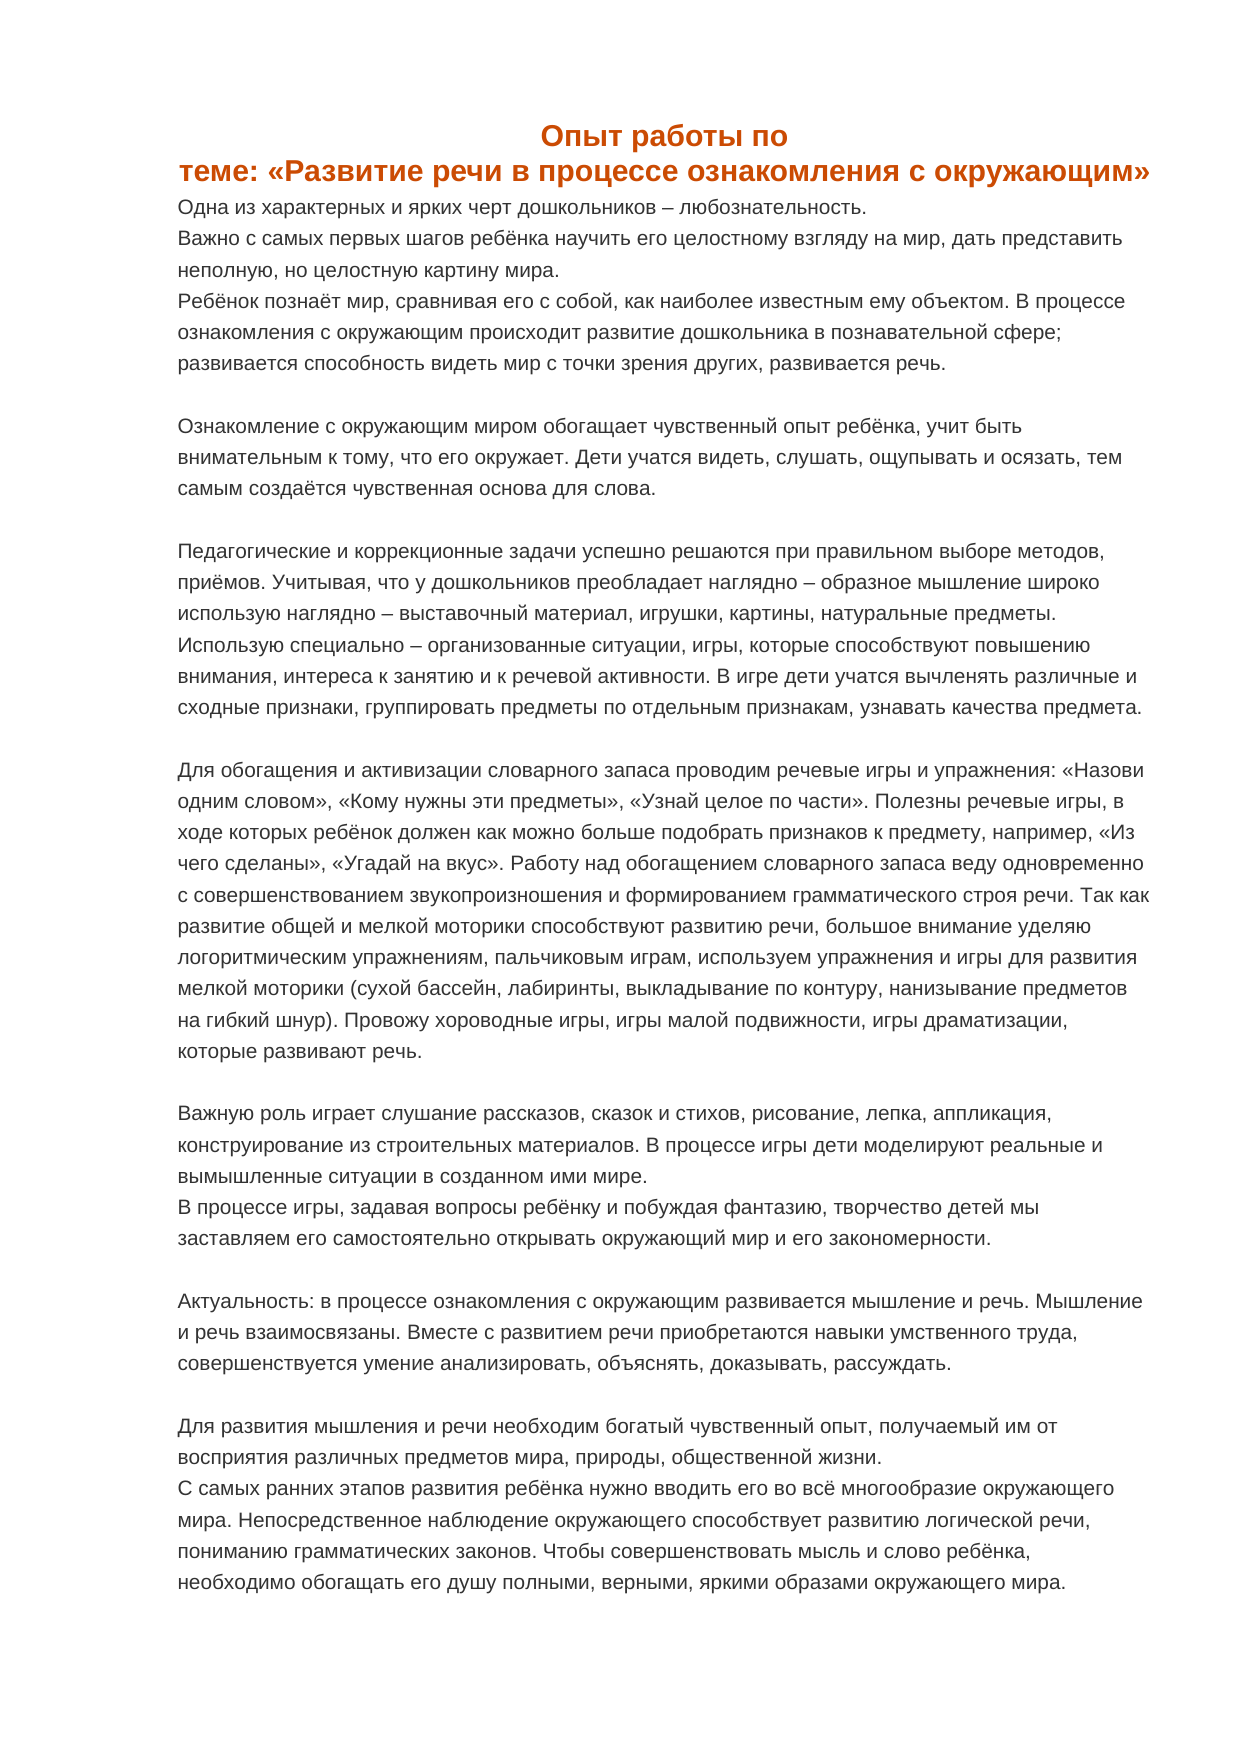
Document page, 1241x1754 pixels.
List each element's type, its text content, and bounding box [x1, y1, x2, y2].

subtitle Опыт работы по теме: «Развитие речи в процессе ознакомления с окружающим» [177, 118, 1152, 188]
text Для обогащения и активизации словарного запаса проводим речевые игры и упражнения: «Назови одним словом», «Кому нужны эти предметы», «Узнай целое по части». Полезны речевые игры, в ходе которых ребёнок должен как можно больше подобрать признаков к предмету, например, «Из чего сделаны», «Угадай на вкус». Работу над обогащением словарного запаса веду одновременно с совершенствованием звукопроизношения и формированием грамматического строя речи. Так как развитие общей и мелкой моторики способствуют развитию речи, большое внимание уделяю логоритмическим упражнениям, пальчиковым играм, используем упражнения и игры для развития мелкой моторики (сухой бассейн, лабиринты, выкладывание по контуру, нанизывание предметов на гибкий шнур). Провожу хороводные игры, игры малой подвижности, игры драматизации, которые развивают речь. [177, 750, 1152, 1063]
text Ознакомление с окружающим миром обогащает чувственный опыт ребёнка, учит быть внимательным к тому, что его окружает. Дети учатся видеть, слушать, ощупывать и осязать, тем самым создаётся чувственная основа для слова. [177, 406, 1152, 500]
text Ребёнок познаёт мир, сравнивая его с собой, как наиболее известным ему объектом. В процессе ознакомления с окружающим происходит развитие дошкольника в познавательной сфере; развивается способность видеть мир с точки зрения других, развивается речь. [177, 281, 1152, 375]
text В процессе игры, задавая вопросы ребёнку и побуждая фантазию, творчество детей мы заставляем его самостоятельно открывать окружающий мир и его закономерности. [177, 1188, 1152, 1250]
text Одна из характерных и ярких черт дошкольников – любознательность. [177, 188, 1152, 219]
text Для развития мышления и речи необходим богатый чувственный опыт, получаемый им от восприятия различных предметов мира, природы, общественной жизни. [177, 1406, 1152, 1469]
text Актуальность: в процессе ознакомления с окружающим развивается мышление и речь. Мышление и речь взаимосвязаны. Вместе с развитием речи приобретаются навыки умственного труда, совершенствуется умение анализировать, объяснять, доказывать, рассуждать. [177, 1281, 1152, 1375]
text С самых ранних этапов развития ребёнка нужно вводить его во всё многообразие окружающего мира. Непосредственное наблюдение окружающего способствует развитию логической речи, пониманию грамматических законов. Чтобы совершенствовать мысль и слово ребёнка, необходимо обогащать его душу полными, верными, яркими образами окружающего мира. [177, 1469, 1152, 1594]
text Важную роль играет слушание рассказов, сказок и стихов, рисование, лепка, аппликация, конструирование из строительных материалов. В процессе игры дети моделируют реальные и вымышленные ситуации в созданном ими мире. [177, 1094, 1152, 1188]
text Важно с самых первых шагов ребёнка научить его целостному взгляду на мир, дать представить неполную, но целостную картину мира. [177, 219, 1152, 281]
text Педагогические и коррекционные задачи успешно решаются при правильном выборе методов, приёмов. Учитывая, что у дошкольников преобладает наглядно – образное мышление широко использую наглядно – выставочный материал, игрушки, картины, натуральные предметы. Использую специально – организованные ситуации, игры, которые способствуют повышению внимания, интереса к занятию и к речевой активности. В игре дети учатся вычленять различные и сходные признаки, группировать предметы по отдельным признакам, узнавать качества предмета. [177, 531, 1152, 719]
